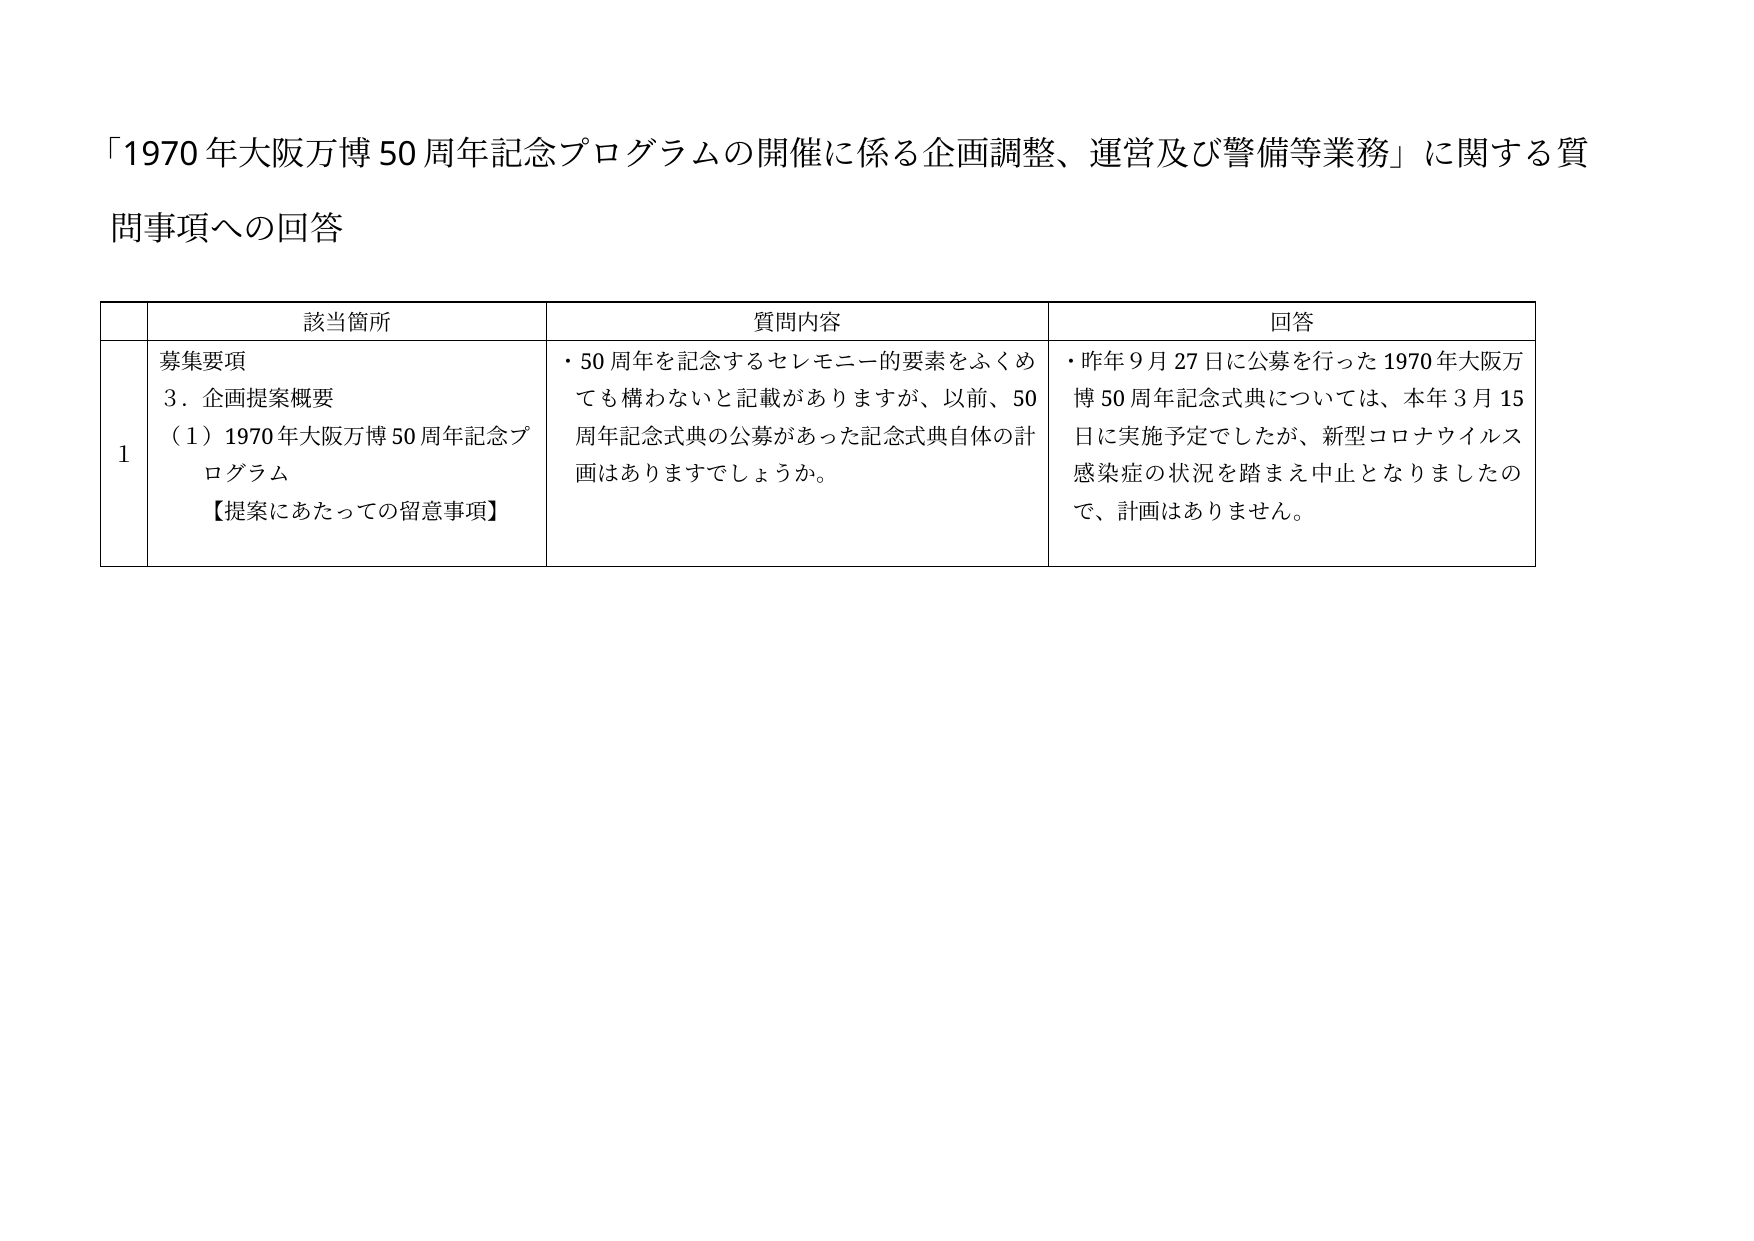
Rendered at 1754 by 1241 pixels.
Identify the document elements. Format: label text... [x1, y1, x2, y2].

table_header [101, 303, 147, 340]
table_header 質問内容 [547, 303, 1048, 340]
table_cell 募集要項 ３．企画提案概要 （１）1970年大阪万博50周年記念プログラム 【提案にあたっての留意事項】 [148, 341, 546, 566]
text 「1970年大阪万博50周年記念プログラムの開催に係る企画調整、運営及び警備等業務」に関する質問事項への回答 [89, 114, 1606, 264]
table_cell １ [101, 341, 147, 566]
table_cell ・昨年９月27日に公募を行った1970年大阪万博50周年記念式典については、本年３月15日に実施予定でしたが、新型コロナウイルス感染症の状況を踏まえ中止となりましたので、計画はありません。 [1049, 341, 1535, 566]
table_header 該当箇所 [148, 303, 546, 340]
table_cell ・50周年を記念するセレモニー的要素をふくめても構わないと記載がありますが、以前、50周年記念式典の公募があった記念式典自体の計画はありますでしょうか。 [547, 341, 1048, 566]
table_header 回答 [1049, 303, 1535, 340]
